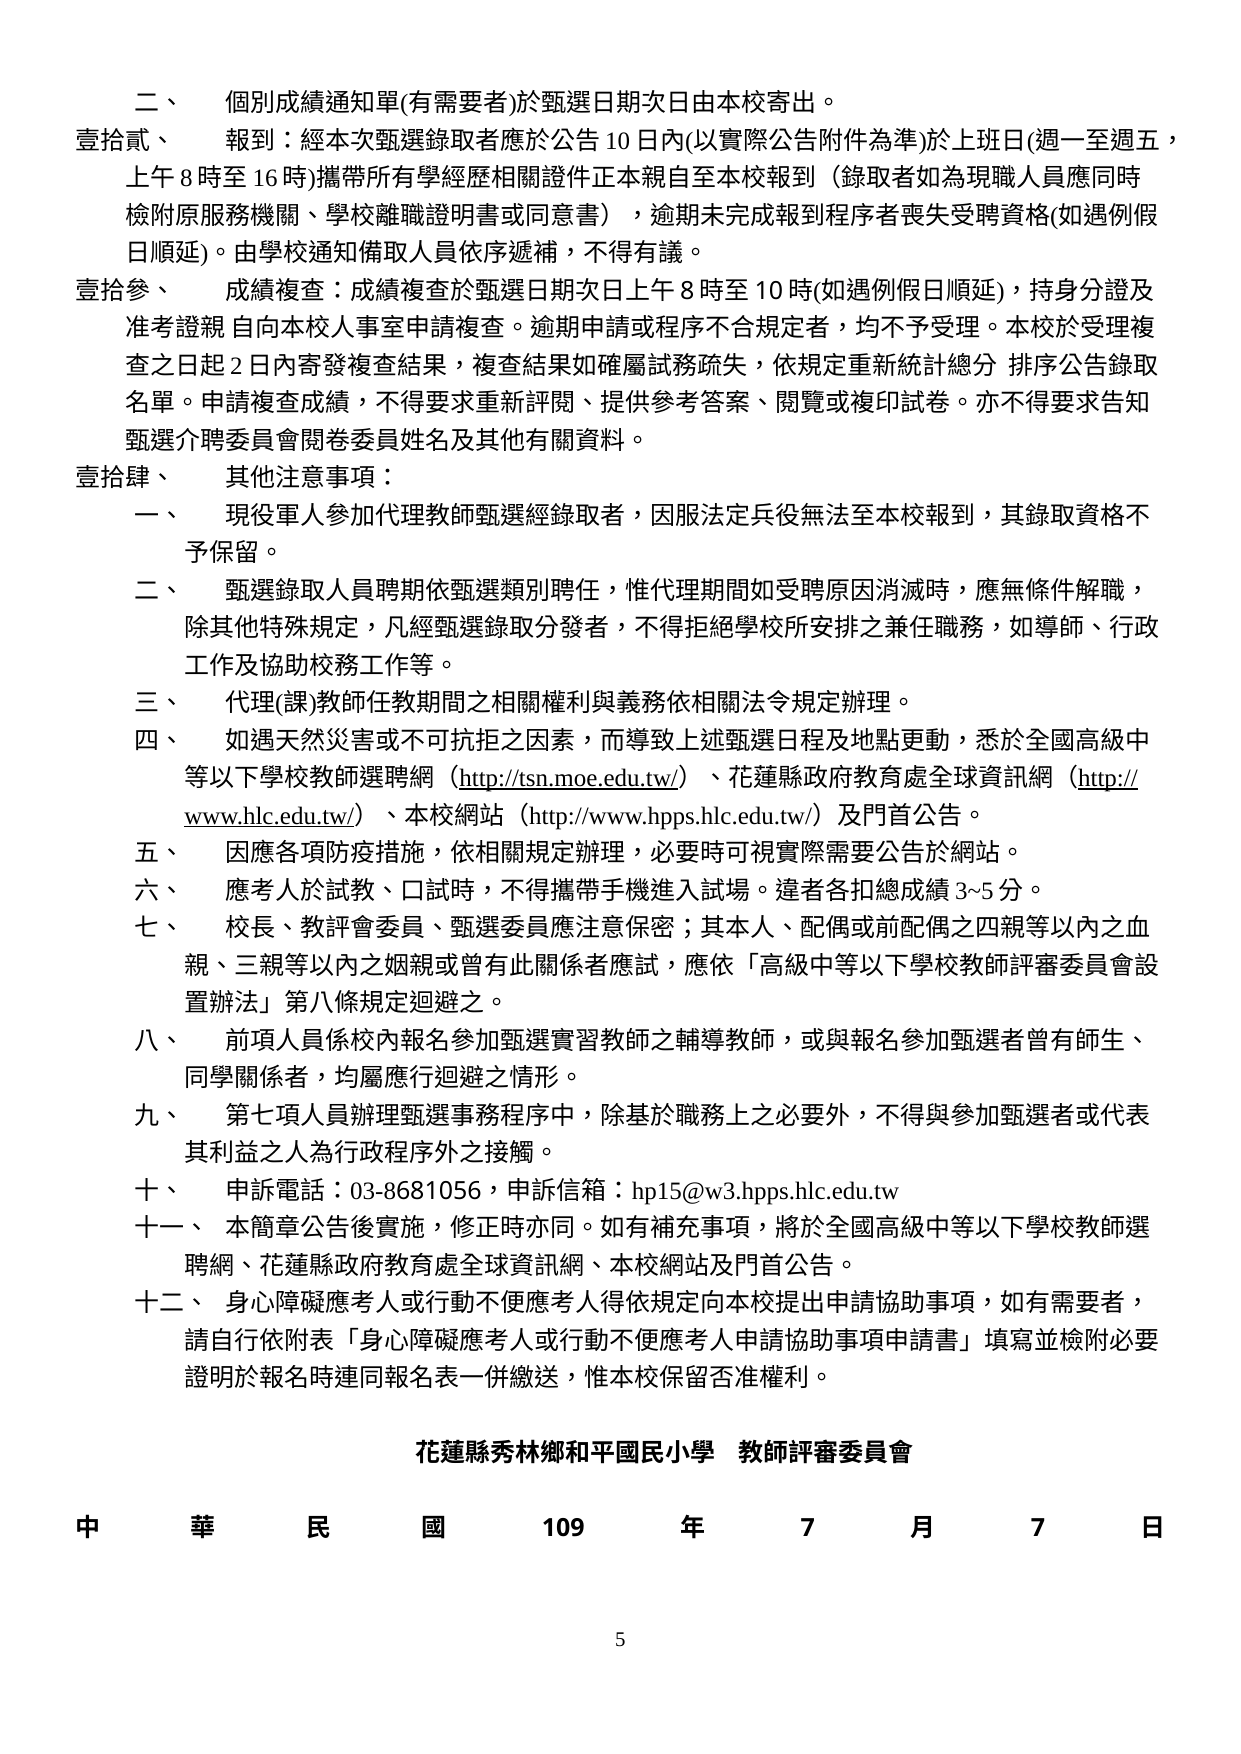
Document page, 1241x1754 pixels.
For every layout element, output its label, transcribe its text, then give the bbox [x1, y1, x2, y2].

list 報到：經本次甄選錄取者應於公告10日內(以實際公告附件為準)於上班日(週一至週五，上午8時至16時)攜帶所有學經歷相關證件正本親自至本校報到（錄取者如為現職人員應同時檢附原服務機關、學校離職證明書或同意書），逾期未完成報到程序者喪失受聘資格(如遇例假日順延)。由學校通知備取人員依序遞補，不得有議。 [75, 119, 1165, 269]
list 現役軍人參加代理教師甄選經錄取者，因服法定兵役無法至本校報到，其錄取資格不予保留。 [134, 494, 1165, 569]
list 身心障礙應考人或行動不便應考人得依規定向本校提出申請協助事項，如有需要者，請自行依附表「身心障礙應考人或行動不便應考人申請協助事項申請書」填寫並檢附必要證明於報名時連同報名表一併繳送，惟本校保留否准權利。 [134, 1282, 1165, 1394]
list 其他注意事項： [75, 457, 1165, 494]
text 中華民國109年7月7日 [75, 1507, 1165, 1544]
list 代理(課)教師任教期間之相關權利與義務依相關法令規定辦理。 [134, 682, 1165, 719]
list 申訴電話：03-8681056，申訴信箱：hp15@w3.hpps.hlc.edu.tw [134, 1169, 1165, 1207]
list 應考人於試教、口試時，不得攜帶手機進入試場。違者各扣總成績3~5分。 [134, 869, 1165, 907]
list 本簡章公告後實施，修正時亦同。如有補充事項，將於全國高級中等以下學校教師選聘網、花蓮縣政府教育處全球資訊網、本校網站及門首公告。 [134, 1207, 1165, 1282]
text 花蓮縣秀林鄉和平國民小學 教師評審委員會 [163, 1432, 1165, 1469]
list 如遇天然災害或不可抗拒之因素，而導致上述甄選日程及地點更動，悉於全國高級中等以下學校教師選聘網（http://tsn.moe.edu.tw/）、花蓮縣政府教育處全球資訊網（http://www.hlc.edu.tw/）、本校網站（http://www.hpps.hlc.edu.tw/）及門首公告。 [134, 719, 1165, 832]
list 個別成績通知單(有需要者)於甄選日期次日由本校寄出。 [134, 82, 1165, 119]
list 因應各項防疫措施，依相關規定辦理，必要時可視實際需要公告於網站。 [134, 832, 1165, 869]
list 前項人員係校內報名參加甄選實習教師之輔導教師，或與報名參加甄選者曾有師生、同學關係者，均屬應行迴避之情形。 [134, 1019, 1165, 1094]
list 成績複查：成績複查於甄選日期次日上午8時至10時(如遇例假日順延)，持身分證及准考證親 自向本校人事室申請複查。逾期申請或程序不合規定者，均不予受理。本校於受理複查之日起2日內寄發複查結果，複查結果如確屬試務疏失，依規定重新統計總分 排序公告錄取名單。申請複查成績，不得要求重新評閱、提供參考答案、閱覽或複印試卷。亦不得要求告知甄選介聘委員會閱卷委員姓名及其他有關資料。 [75, 269, 1165, 457]
list 甄選錄取人員聘期依甄選類別聘任，惟代理期間如受聘原因消滅時，應無條件解職，除其他特殊規定，凡經甄選錄取分發者，不得拒絕學校所安排之兼任職務，如導師、行政工作及協助校務工作等。 [134, 569, 1165, 682]
list 校長、教評會委員、甄選委員應注意保密；其本人、配偶或前配偶之四親等以內之血親、三親等以內之姻親或曾有此關係者應試，應依「高級中等以下學校教師評審委員會設置辦法」第八條規定迴避之。 [134, 907, 1165, 1019]
list 第七項人員辦理甄選事務程序中，除基於職務上之必要外，不得與參加甄選者或代表其利益之人為行政程序外之接觸。 [134, 1094, 1165, 1169]
